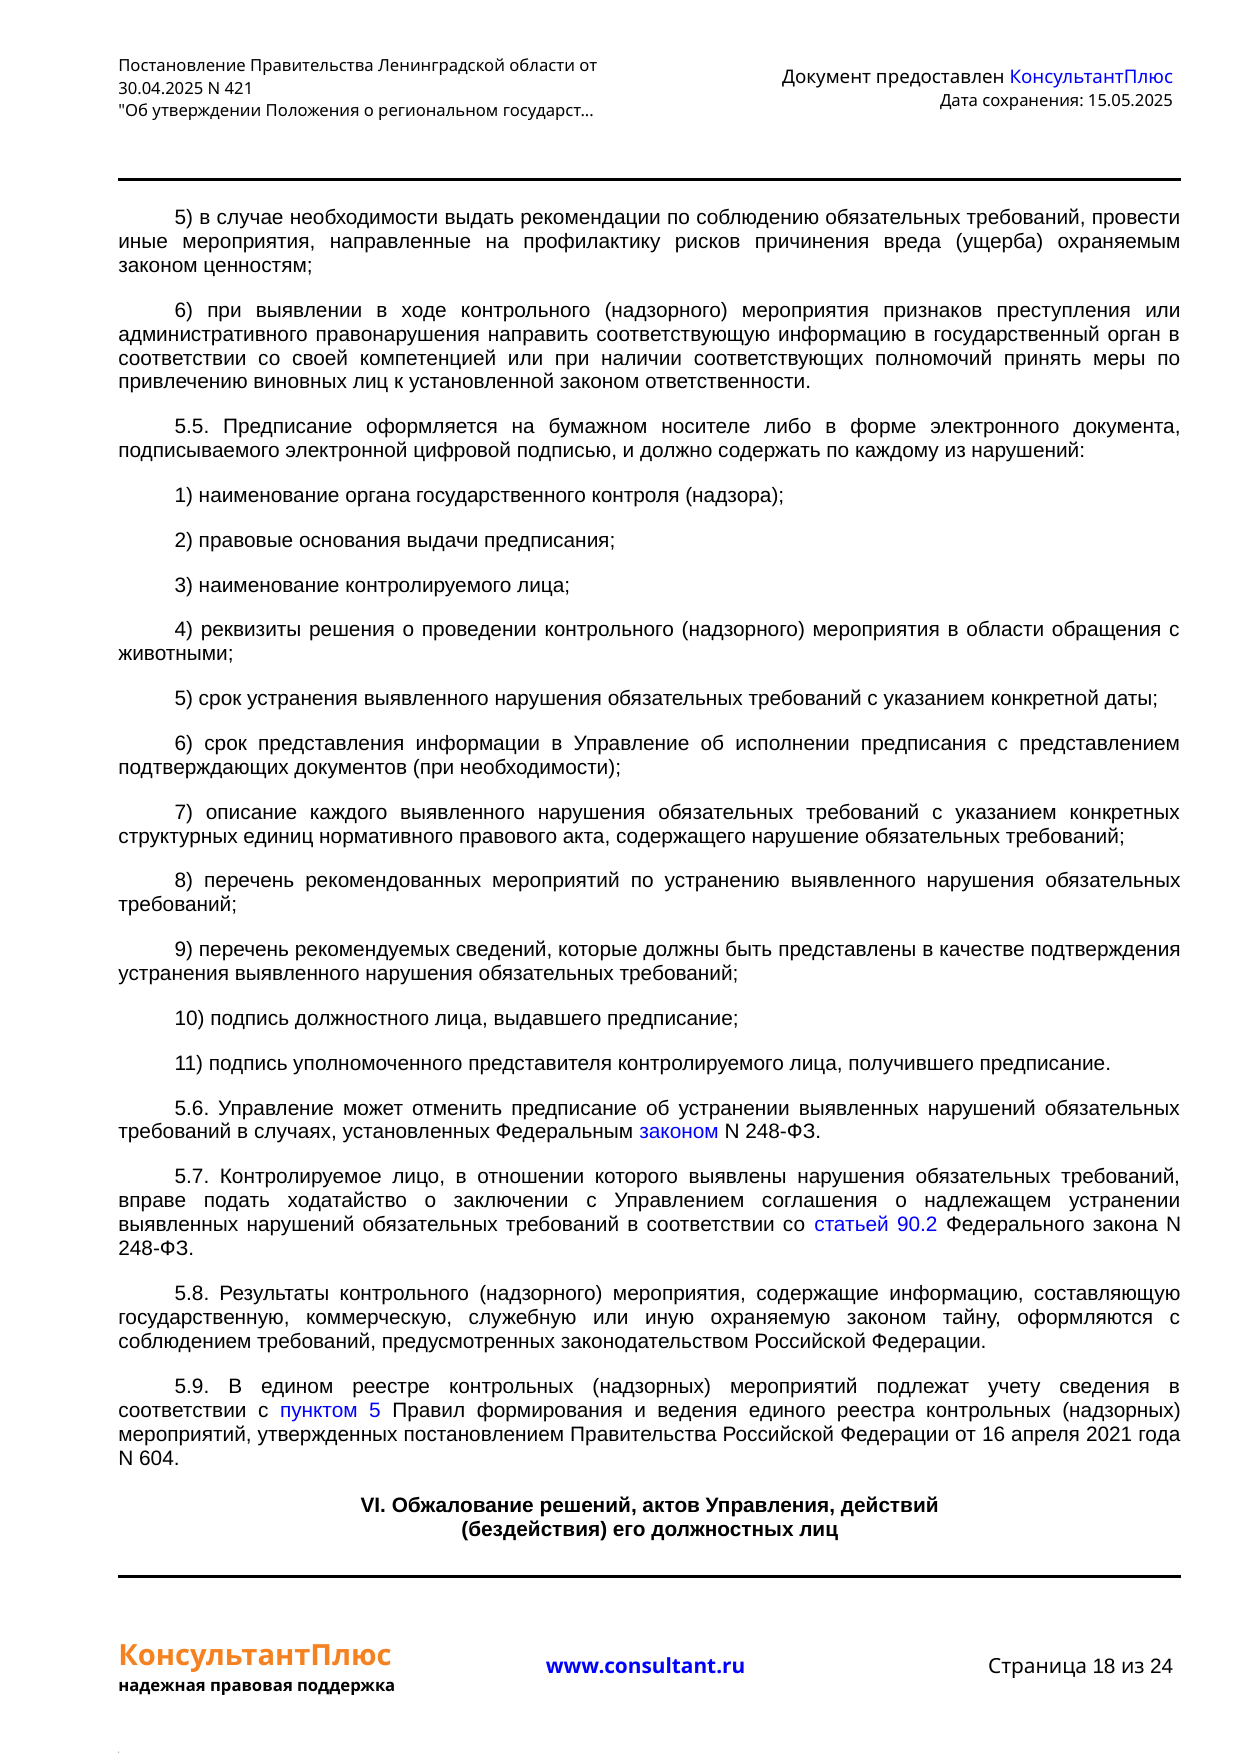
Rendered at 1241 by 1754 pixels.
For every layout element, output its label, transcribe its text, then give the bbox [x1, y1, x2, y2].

text 5.9. В едином реестре контрольных (надзорных) мероприятий подлежат учету сведения в соответствии с пунктом 5 Правил формирования и ведения единого реестра контрольных (надзорных) мероприятий, утвержденных постановлением Правительства Российской Федерации от 16 апреля 2021 года N 604. [118, 1373, 1181, 1469]
title (бездействия) его должностных лиц [118, 1517, 1181, 1541]
text 6) срок представления информации в Управление об исполнении предписания с представлением подтверждающих документов (при необходимости); [118, 731, 1181, 779]
text 10) подпись должностного лица, выдавшего предписание; [118, 1006, 1181, 1030]
text 7) описание каждого выявленного нарушения обязательных требований с указанием конкретных структурных единиц нормативного правового акта, содержащего нарушение обязательных требований; [118, 799, 1181, 847]
title VI. Обжалование решений, актов Управления, действий [118, 1493, 1181, 1517]
text 5.8. Результаты контрольного (надзорного) мероприятия, содержащие информацию, составляющую государственную, коммерческую, служебную или иную охраняемую законом тайну, оформляются с соблюдением требований, предусмотренных законодательством Российской Федерации. [118, 1281, 1181, 1353]
text 9) перечень рекомендуемых сведений, которые должны быть представлены в качестве подтверждения устранения выявленного нарушения обязательных требований; [118, 937, 1181, 985]
text 8) перечень рекомендованных мероприятий по устранению выявленного нарушения обязательных требований; [118, 868, 1181, 916]
text 11) подпись уполномоченного представителя контролируемого лица, получившего предписание. [118, 1051, 1181, 1074]
text 6) при выявлении в ходе контрольного (надзорного) мероприятия признаков преступления или административного правонарушения направить соответствующую информацию в государственный орган в соответствии со своей компетенцией или при наличии соответствующих полномочий принять меры по привлечению виновных лиц к установленной законом ответственности. [118, 297, 1181, 393]
text 3) наименование контролируемого лица; [118, 572, 1181, 596]
text 4) реквизиты решения о проведении контрольного (надзорного) мероприятия в области обращения с животными; [118, 617, 1181, 665]
text 5) срок устранения выявленного нарушения обязательных требований с указанием конкретной даты; [118, 686, 1181, 710]
text 2) правовые основания выдачи предписания; [118, 528, 1181, 552]
text 5.7. Контролируемое лицо, в отношении которого выявлены нарушения обязательных требований, вправе подать ходатайство о заключении с Управлением соглашения о надлежащем устранении выявленных нарушений обязательных требований в соответствии со статьей 90.2 Федерального закона N 248-ФЗ. [118, 1164, 1181, 1260]
text 1) наименование органа государственного контроля (надзора); [118, 483, 1181, 507]
text 5.6. Управление может отменить предписание об устранении выявленных нарушений обязательных требований в случаях, установленных Федеральным законом N 248-ФЗ. [118, 1095, 1181, 1143]
text 5.5. Предписание оформляется на бумажном носителе либо в форме электронного документа, подписываемого электронной цифровой подписью, и должно содержать по каждому из нарушений: [118, 414, 1181, 462]
text 5) в случае необходимости выдать рекомендации по соблюдению обязательных требований, провести иные мероприятия, направленные на профилактику рисков причинения вреда (ущерба) охраняемым законом ценностям; [118, 205, 1181, 277]
